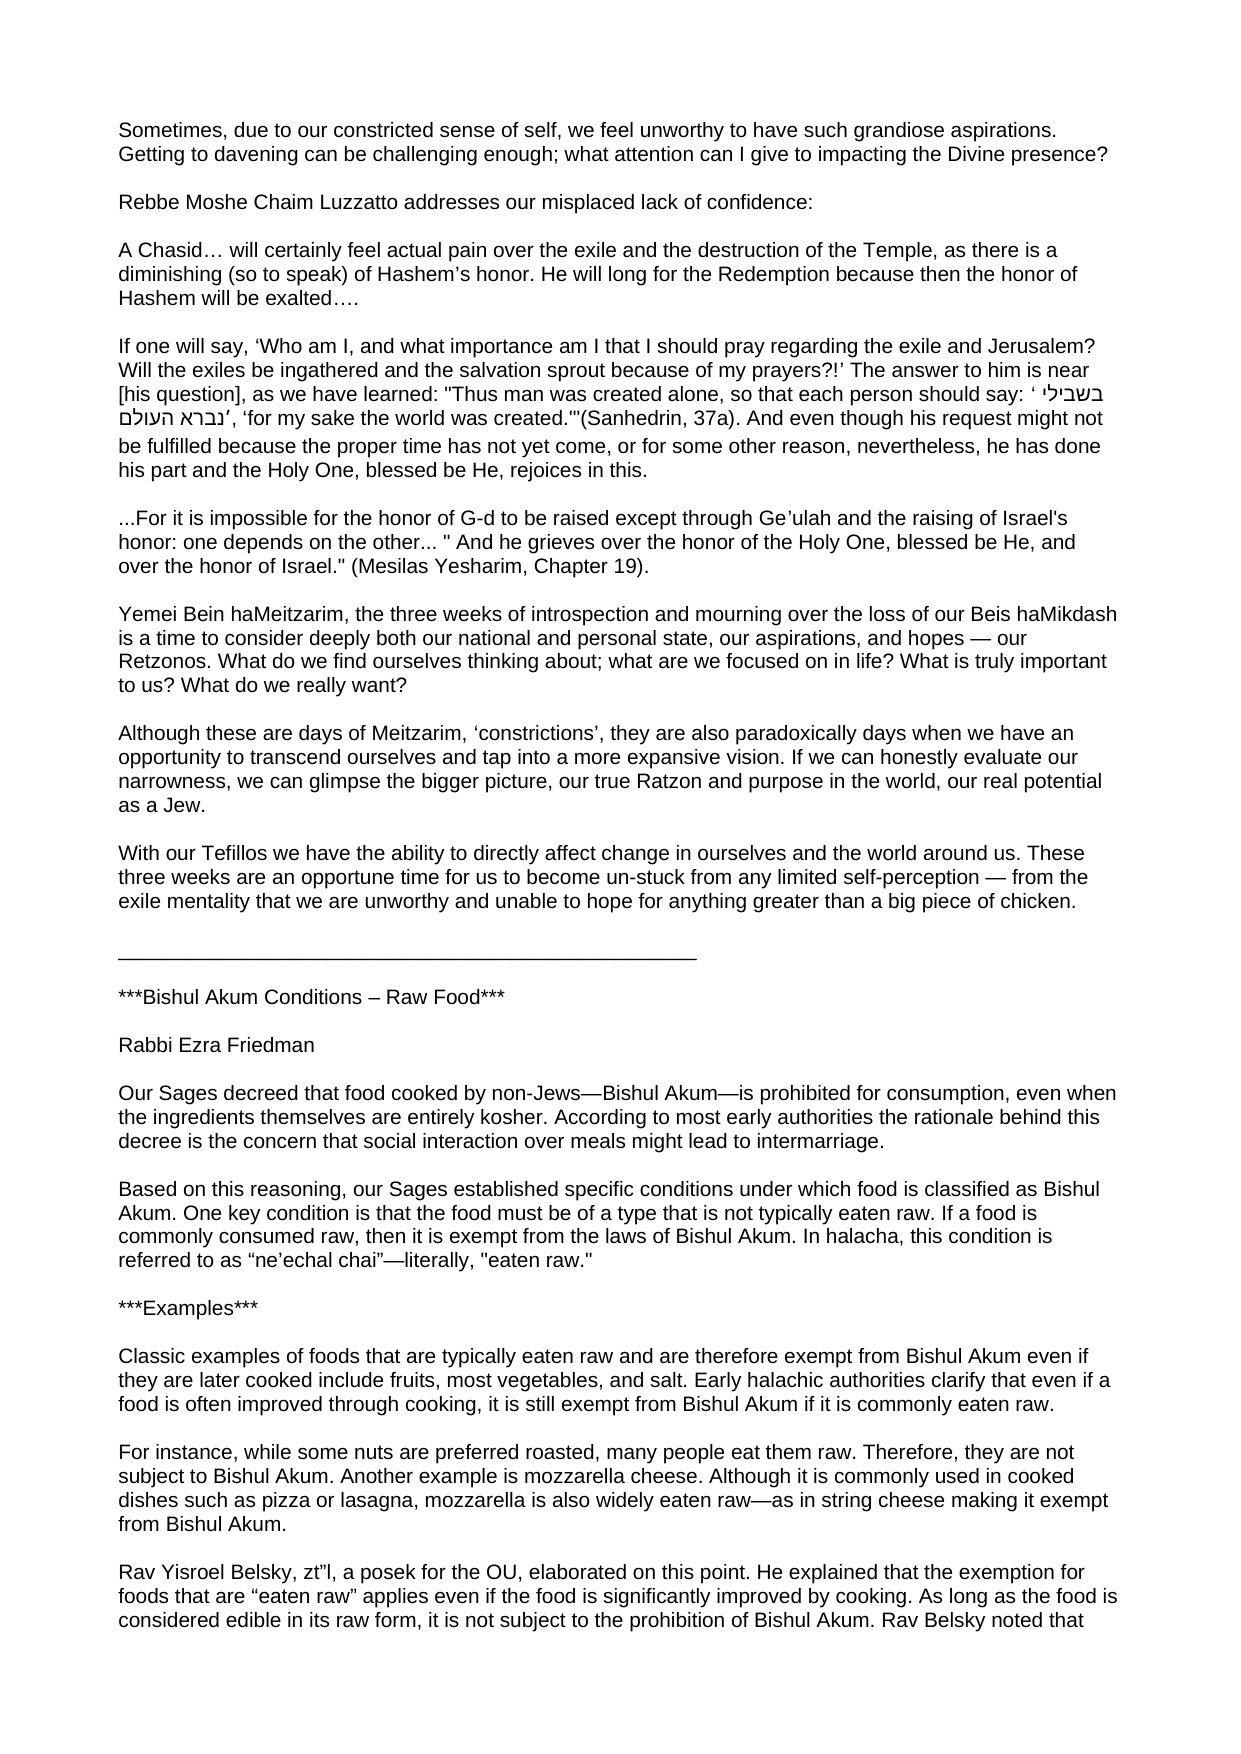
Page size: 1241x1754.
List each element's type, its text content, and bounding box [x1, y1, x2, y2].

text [118, 1560, 1122, 1632]
text __________________________________________________ [118, 937, 1122, 961]
text Classic examples of foods that are typically eaten raw and are therefore exempt from Bishul Akum even if they are later cooked include fruits, most vegetables, and salt. Early halachic authorities clarify that even if a food is often improved through cooking, it is still exempt from Bishul Akum if it is commonly eaten raw. [118, 1344, 1122, 1416]
text Yemei Bein haMeitzarim, the three weeks of introspection and mourning over the loss of our Beis haMikdash is a time to consider deeply both our national and personal state, our aspirations, and hopes — our Retzonos. What do we find ourselves thinking about; what are we focused on in life? What is truly important to us? What do we really want? [118, 601, 1122, 697]
text If one will say, ‘Who am I, and what importance am I that I should pray regarding the exile and Jerusalem? Will the exiles be ingathered and the salvation sprout because of my prayers?!’ The answer to him is near [his question], as we have learned: "Thus man was created alone, so that each person should say: ‘בשבילי נברא העולם’, ‘for my sake the world was created.'"(Sanhedrin, 37a). And even though his request might not be fulfilled because the proper time has not yet come, or for some other reason, nevertheless, he has done his part and the Holy One, blessed be He, rejoices in this. [118, 334, 1122, 482]
text ***Bishul Akum Conditions – Raw Food*** [118, 985, 1122, 1009]
text Rebbe Moshe Chaim Luzzatto addresses our misplaced lack of confidence: [118, 190, 1122, 214]
text With our Tefillos we have the ability to directly affect change in ourselves and the world around us. These three weeks are an opportune time for us to become un-stuck from any limited self-perception — from the exile mentality that we are unworthy and unable to hope for anything greater than a big piece of chicken. [118, 841, 1122, 913]
text Our Sages decreed that food cooked by non-Jews—Bishul Akum—is prohibited for consumption, even when the ingredients themselves are entirely kosher. According to most early authorities the rationale behind this decree is the concern that social interaction over meals might lead to intermarriage. [118, 1081, 1122, 1152]
text Although these are days of Meitzarim, ‘constrictions’, they are also paradoxically days when we have an opportunity to transcend ourselves and tap into a more expansive vision. If we can honestly evaluate our narrowness, we can glimpse the bigger picture, our true Ratzon and purpose in the world, our real potential as a Jew. [118, 721, 1122, 817]
text For instance, while some nuts are preferred roasted, many people eat them raw. Therefore, they are not subject to Bishul Akum. Another example is mozzarella cheese. Although it is commonly used in cooked dishes such as pizza or lasagna, mozzarella is also widely eaten raw—as in string cheese making it exempt from Bishul Akum. [118, 1440, 1122, 1536]
text Sometimes, due to our constricted sense of self, we feel unworthy to have such grandiose aspirations. Getting to davening can be challenging enough; what attention can I give to impacting the Divine presence? [118, 118, 1122, 166]
text Rabbi Ezra Friedman [118, 1033, 1122, 1057]
text ***Examples*** [118, 1296, 1122, 1320]
text Based on this reasoning, our Sages established specific conditions under which food is classified as Bishul Akum. One key condition is that the food must be of a type that is not typically eaten raw. If a food is commonly consumed raw, then it is exempt from the laws of Bishul Akum. In halacha, this condition is referred to as “ne’echal chai”—literally, "eaten raw." [118, 1176, 1122, 1272]
text ...For it is impossible for the honor of G-d to be raised except through Ge’ulah and the raising of Israel's honor: one depends on the other... " And he grieves over the honor of the Holy One, blessed be He, and over the honor of Israel." (Mesilas Yesharim, Chapter 19). [118, 506, 1122, 577]
text A Chasid… will certainly feel actual pain over the exile and the destruction of the Temple, as there is a diminishing (so to speak) of Hashem’s honor. He will long for the Redemption because then the honor of Hashem will be exalted…. [118, 238, 1122, 310]
